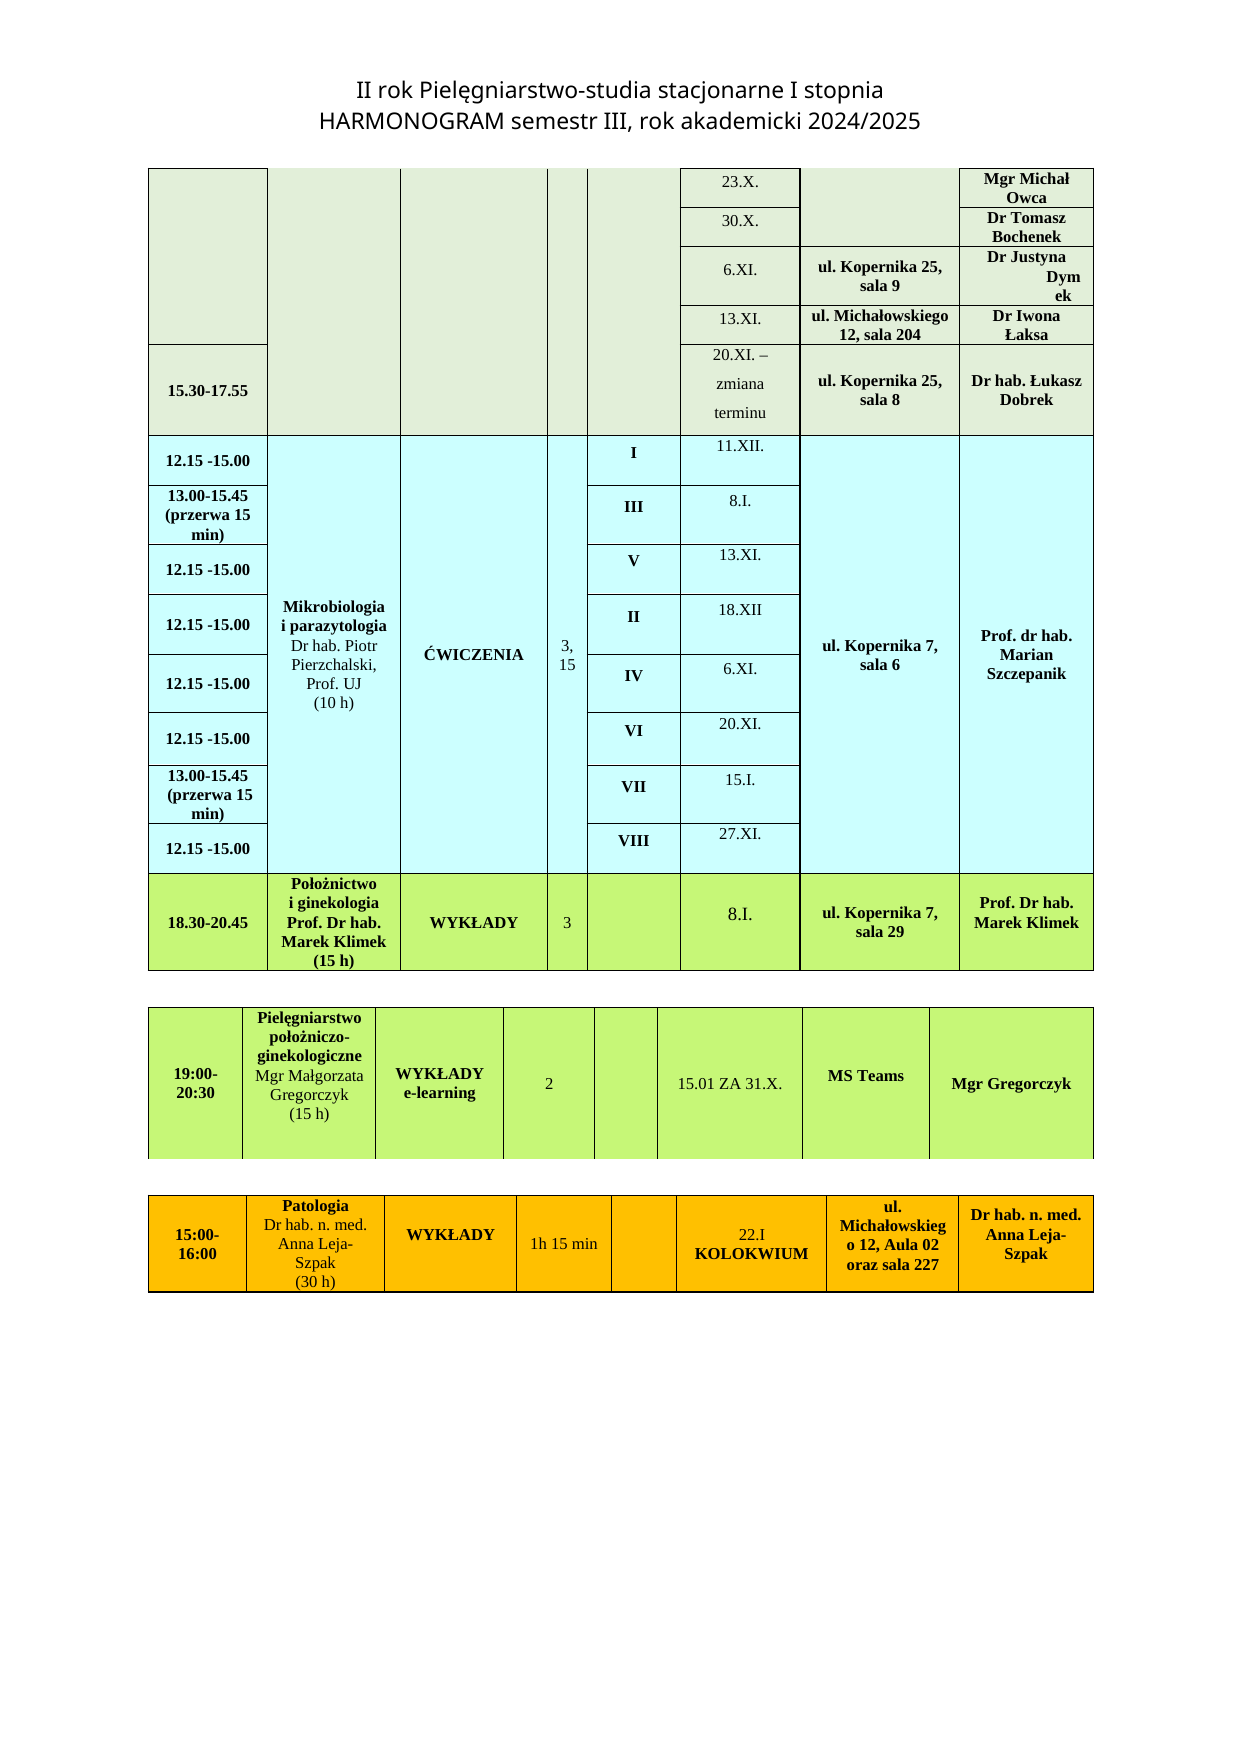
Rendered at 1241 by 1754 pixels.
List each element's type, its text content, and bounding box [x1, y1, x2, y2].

table_header Dr hab. n. med. Anna Leja-Szpak [959, 1196, 1093, 1291]
table_header [595, 1008, 657, 1159]
table_cell 20.XI. [681, 713, 799, 764]
table_cell Położnictwo i ginekologia Prof. Dr hab. Marek Klimek (15 h) [268, 874, 400, 970]
table_header 19:00-20:30 [149, 1008, 242, 1159]
table_cell Dr Justyna Dymek [960, 247, 1093, 305]
table_cell VII [588, 766, 680, 823]
table_header [612, 1196, 676, 1291]
table_cell Prof. dr hab. Marian Szczepanik [960, 436, 1093, 873]
table_cell VI [588, 713, 680, 764]
table_cell IV [588, 655, 680, 712]
table_cell VIII [588, 824, 680, 873]
table_cell ul. Kopernika 25, sala 8 [801, 345, 959, 435]
table_cell 15.30-17.55 [149, 345, 267, 435]
table_cell 12.15 -15.00 [149, 824, 267, 873]
table_header ul. Michałowskiego 12, Aula 02 oraz sala 227 [827, 1196, 958, 1291]
table_cell 12.15 -15.00 [149, 436, 267, 485]
table_cell 18.30-20.45 [149, 874, 267, 970]
table_header 2 [504, 1008, 594, 1159]
table_cell I [588, 436, 680, 485]
table_cell 8.I. [681, 486, 799, 543]
table_cell ul. Kopernika 7, sala 29 [801, 874, 959, 970]
table_cell 12.15 -15.00 [149, 655, 267, 712]
table_cell 13.XI. [681, 306, 799, 344]
table_cell [588, 874, 680, 970]
table_header 15.01 ZA 31.X. [658, 1008, 802, 1159]
table_cell 30.X. [681, 208, 799, 246]
table_cell Mgr Michał Owca [960, 169, 1093, 207]
table_cell ĆWICZENIA [401, 436, 547, 873]
table_cell 27.XI. [681, 824, 799, 873]
table_cell 11.XII. [681, 436, 799, 485]
table_header 15:00-16:00 [149, 1196, 246, 1291]
table_cell V [588, 545, 680, 593]
table_header Mgr Gregorczyk [930, 1008, 1093, 1159]
table_cell 8.I. [681, 874, 799, 970]
table_cell 15.I. [681, 766, 799, 823]
table_cell Dr Iwona Łaksa [960, 306, 1093, 344]
table_cell 13.00-15.45 (przerwa 15 min) [149, 486, 267, 543]
table_cell 18.XII [681, 595, 799, 654]
table_cell III [588, 486, 680, 543]
table_cell Prof. Dr hab. Marek Klimek [960, 874, 1093, 970]
table_header 22.I KOLOKWIUM [677, 1196, 826, 1291]
table_cell 12.15 -15.00 [149, 595, 267, 654]
table_cell ul. Kopernika 25, sala 9 [801, 247, 959, 305]
table_cell WYKŁADY [401, 874, 547, 970]
table_cell 6.XI. [681, 655, 799, 712]
table_cell II [588, 595, 680, 654]
table_cell Dr hab. Łukasz Dobrek [960, 345, 1093, 435]
table_header 1h 15 min [517, 1196, 611, 1291]
table_cell Mikrobiologia i parazytologia Dr hab. Piotr Pierzchalski, Prof. UJ (10 h) [268, 436, 400, 873]
table_cell ul. Michałowskiego 12, sala 204 [801, 306, 959, 344]
table_cell 23.X. [681, 169, 799, 207]
table_cell 13.00-15.45 (przerwa 15 min) [149, 766, 267, 823]
table_header MS Teams [803, 1008, 929, 1159]
table_header Pielęgniarstwo położniczo-ginekologiczne Mgr Małgorzata Gregorczyk (15 h) [243, 1008, 375, 1159]
table_cell 12.15 -15.00 [149, 545, 267, 593]
table_header Patologia Dr hab. n. med. Anna Leja-Szpak (30 h) [247, 1196, 384, 1291]
table_cell 12.15 -15.00 [149, 713, 267, 764]
table_cell ul. Kopernika 7, sala 6 [801, 436, 959, 873]
table_cell 3 [548, 874, 587, 970]
table_header WYKŁADY e-learning [376, 1008, 503, 1159]
table_cell 13.XI. [681, 545, 799, 593]
table_header WYKŁADY [385, 1196, 516, 1291]
table_cell 6.XI. [681, 247, 799, 305]
table_cell Dr Tomasz Bochenek [960, 208, 1093, 246]
table_cell 3,15 [548, 436, 587, 873]
table_cell 20.XI. – zmiana terminu [681, 345, 799, 435]
